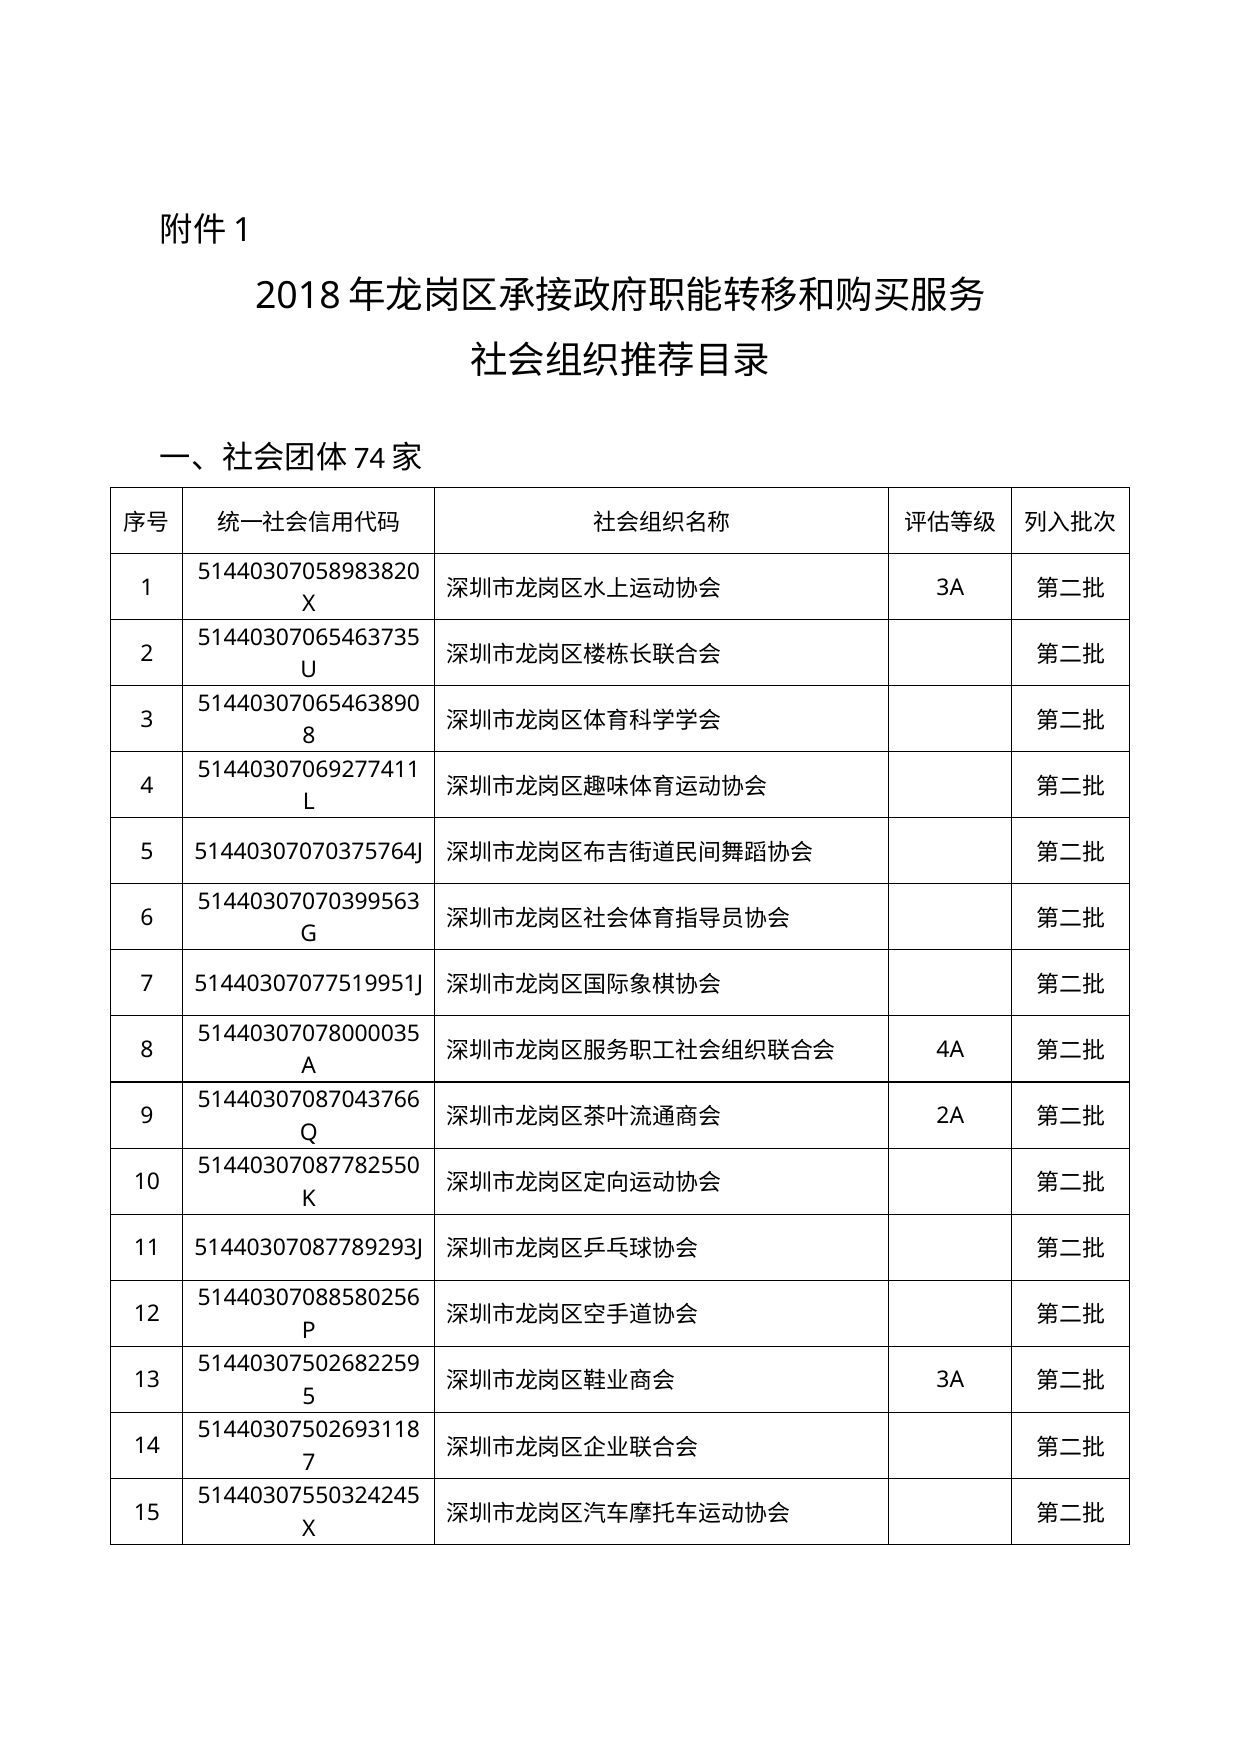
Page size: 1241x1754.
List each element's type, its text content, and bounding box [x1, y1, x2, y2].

table_cell 10 [111, 1149, 182, 1213]
table_cell 1 [111, 554, 182, 619]
table_cell [889, 950, 1011, 1015]
table_cell 51440307058983820X [183, 554, 434, 619]
table_cell 第二批 [1012, 884, 1129, 949]
table_cell 3 [111, 686, 182, 751]
table_cell [889, 752, 1011, 817]
table_cell [889, 1281, 1011, 1346]
table_cell 2A [889, 1083, 1011, 1147]
table_cell 深圳市龙岗区布吉街道民间舞蹈协会 [435, 818, 888, 883]
table_cell 第二批 [1012, 752, 1129, 817]
table_cell [889, 884, 1011, 949]
table_cell 第二批 [1012, 950, 1129, 1015]
table_cell 51440307087789293J [183, 1215, 434, 1279]
text 一、社会团体74家 [159, 422, 1081, 487]
table_cell 514403070654638908 [183, 686, 434, 751]
table_cell 第二批 [1012, 1016, 1129, 1081]
table_cell [889, 1479, 1011, 1544]
text 社会组织推荐目录 [159, 324, 1081, 389]
table_cell 第二批 [1012, 1347, 1129, 1412]
table_cell 深圳市龙岗区乒乓球协会 [435, 1215, 888, 1279]
table_cell 11 [111, 1215, 182, 1279]
table_header 社会组织名称 [435, 488, 888, 553]
table_cell 第二批 [1012, 554, 1129, 619]
table_cell 51440307070399563G [183, 884, 434, 949]
table_cell 6 [111, 884, 182, 949]
text 附件1 [159, 194, 1081, 259]
table_cell 第二批 [1012, 1149, 1129, 1213]
table_cell 514403075026822595 [183, 1347, 434, 1412]
table_cell 514403075026931187 [183, 1413, 434, 1478]
table_cell 深圳市龙岗区汽车摩托车运动协会 [435, 1479, 888, 1544]
table_cell 9 [111, 1083, 182, 1147]
table_cell 8 [111, 1016, 182, 1081]
table_cell 第二批 [1012, 1215, 1129, 1279]
table_cell 深圳市龙岗区楼栋长联合会 [435, 620, 888, 685]
table_cell [889, 1413, 1011, 1478]
table_header 评估等级 [889, 488, 1011, 553]
table_cell 第二批 [1012, 1083, 1129, 1147]
table_cell [889, 686, 1011, 751]
table_cell 4 [111, 752, 182, 817]
table_cell 4A [889, 1016, 1011, 1081]
table_cell 5 [111, 818, 182, 883]
table_cell [889, 1215, 1011, 1279]
table_cell 13 [111, 1347, 182, 1412]
table_cell 51440307078000035A [183, 1016, 434, 1081]
table_cell 第二批 [1012, 686, 1129, 751]
table_cell 3A [889, 554, 1011, 619]
table_header 统一社会信用代码 [183, 488, 434, 553]
table_cell 深圳市龙岗区鞋业商会 [435, 1347, 888, 1412]
table_cell 51440307069277411L [183, 752, 434, 817]
table_header 序号 [111, 488, 182, 553]
table_header 列入批次 [1012, 488, 1129, 553]
table_cell 深圳市龙岗区趣味体育运动协会 [435, 752, 888, 817]
table_cell 15 [111, 1479, 182, 1544]
table_cell 第二批 [1012, 620, 1129, 685]
table_cell 深圳市龙岗区企业联合会 [435, 1413, 888, 1478]
table_cell 第二批 [1012, 1413, 1129, 1478]
table_cell 12 [111, 1281, 182, 1346]
table_cell 深圳市龙岗区空手道协会 [435, 1281, 888, 1346]
text 2018年龙岗区承接政府职能转移和购买服务 [159, 259, 1081, 324]
table_cell 51440307087043766Q [183, 1083, 434, 1147]
table_cell 第二批 [1012, 1281, 1129, 1346]
table_cell 14 [111, 1413, 182, 1478]
table_cell 深圳市龙岗区水上运动协会 [435, 554, 888, 619]
table_cell 第二批 [1012, 1479, 1129, 1544]
table_cell 51440307065463735U [183, 620, 434, 685]
table_cell 3A [889, 1347, 1011, 1412]
table_cell 2 [111, 620, 182, 685]
table_cell [889, 620, 1011, 685]
table_cell 深圳市龙岗区茶叶流通商会 [435, 1083, 888, 1147]
table_cell 7 [111, 950, 182, 1015]
table_cell 51440307550324245X [183, 1479, 434, 1544]
table_cell 深圳市龙岗区定向运动协会 [435, 1149, 888, 1213]
table_cell 深圳市龙岗区体育科学学会 [435, 686, 888, 751]
table_cell 第二批 [1012, 818, 1129, 883]
table_cell [889, 818, 1011, 883]
table_cell [889, 1149, 1011, 1213]
table_cell 51440307077519951J [183, 950, 434, 1015]
table_cell 51440307070375764J [183, 818, 434, 883]
table_cell 51440307088580256P [183, 1281, 434, 1346]
table_cell 深圳市龙岗区社会体育指导员协会 [435, 884, 888, 949]
table_cell 51440307087782550K [183, 1149, 434, 1213]
table_cell 深圳市龙岗区服务职工社会组织联合会 [435, 1016, 888, 1081]
table_cell 深圳市龙岗区国际象棋协会 [435, 950, 888, 1015]
